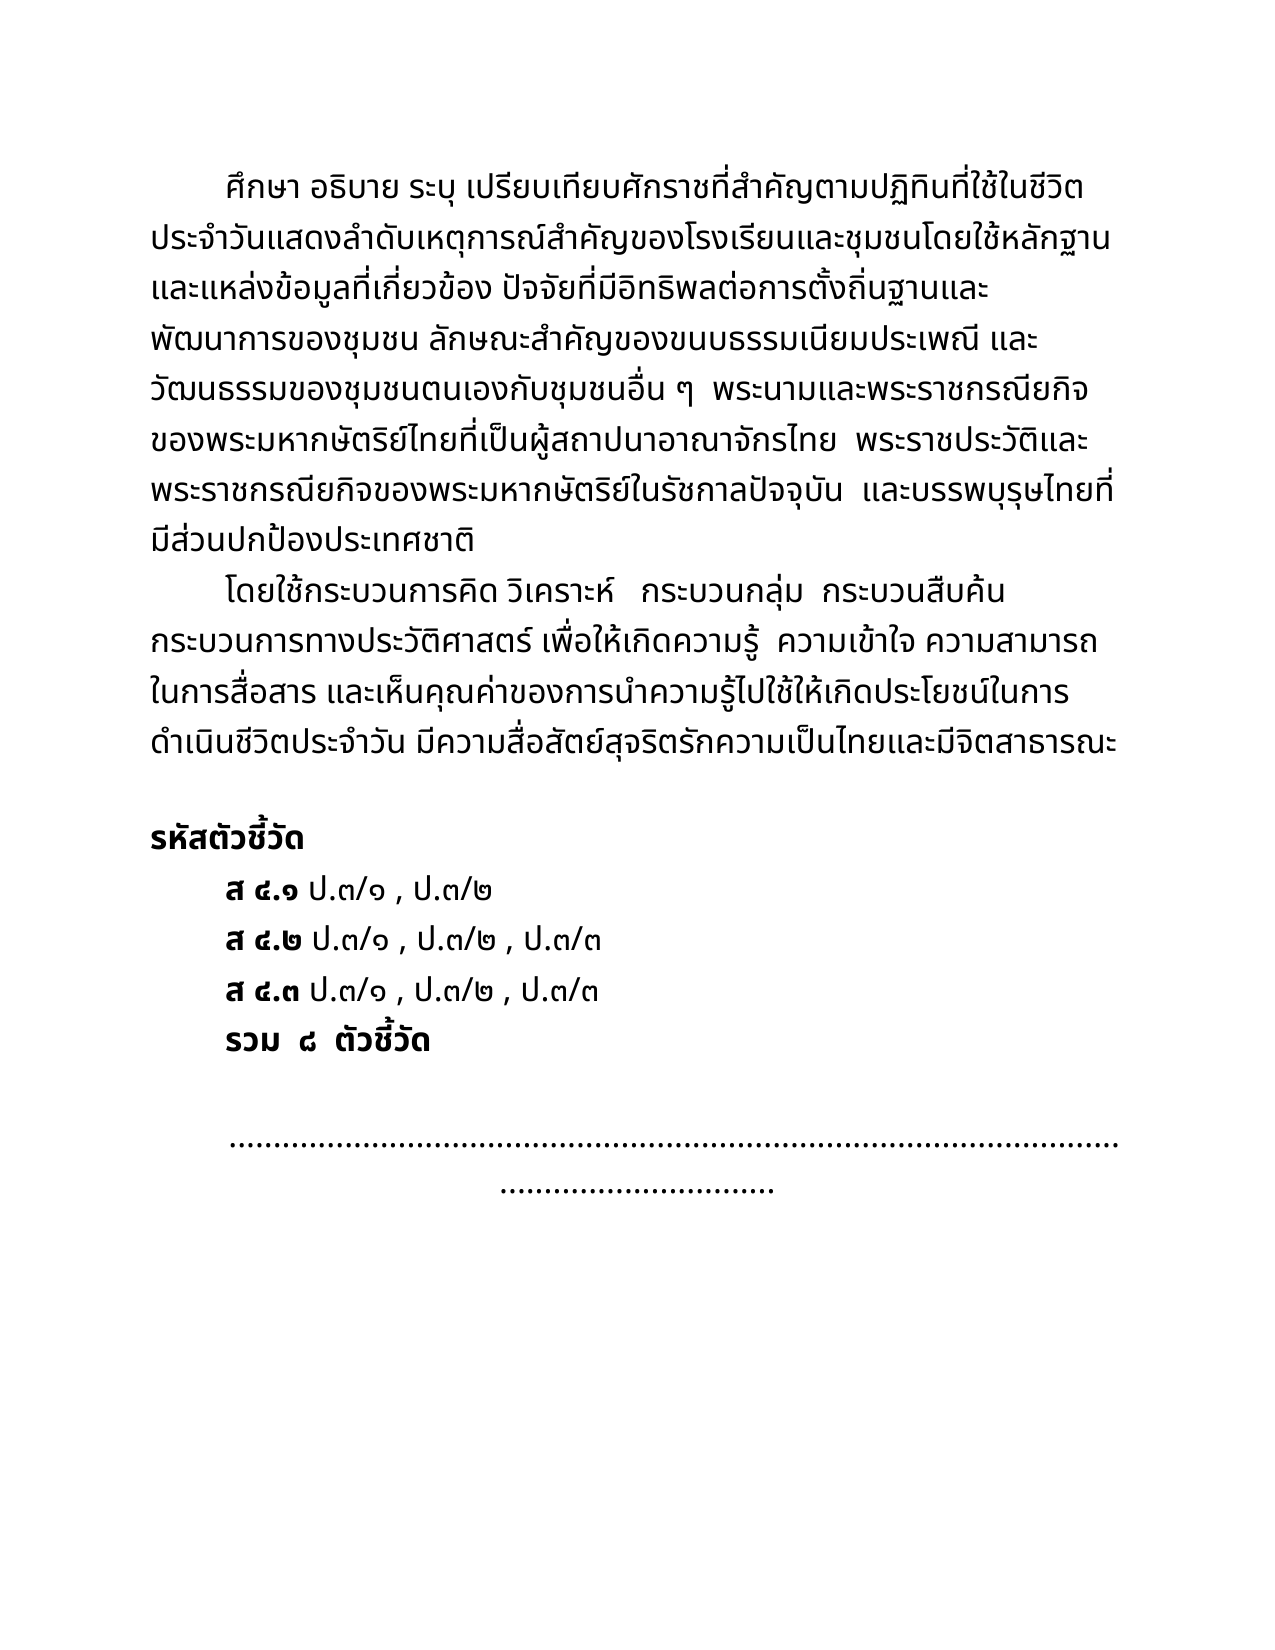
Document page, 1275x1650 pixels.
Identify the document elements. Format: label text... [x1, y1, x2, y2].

text ส ๔.๒ ป.๓/๑ , ป.๓/๒ , ป.๓/๓ [225, 915, 1132, 966]
text รวม ๘ ตัวชี้วัด [150, 1016, 1125, 1067]
text ศึกษา อธิบาย ระบุ เปรียบเทียบศักราชที่สำคัญตามปฏิทินที่ใช้ในชีวิตประจำวันแสดงลำดับเหตุการณ์สำคัญของโรงเรียนและชุมชนโดยใช้หลักฐานและแหล่งข้อมูลที่เกี่ยวข้อง ปัจจัยที่มีอิทธิพลต่อการตั้งถิ่นฐานและพัฒนาการของชุมชน ลักษณะสำคัญของขนบธรรมเนียมประเพณี และวัฒนธรรมของชุมชนตนเองกับชุมชนอื่น ๆ พระนามและพระราชกรณียกิจของพระมหากษัตริย์ไทยที่เป็นผู้สถาปนาอาณาจักรไทย พระราชประวัติและพระราชกรณียกิจของพระมหากษัตริย์ในรัชกาลปัจจุบัน และบรรพบุรุษไทยที่มีส่วนปกป้องประเทศชาติ [150, 163, 1125, 567]
text ................................................................................................................................... [150, 1112, 1125, 1203]
text ส ๔.๓ ป.๓/๑ , ป.๓/๒ , ป.๓/๓ [150, 966, 1125, 1016]
text รหัสตัวชี้วัด [150, 814, 1125, 864]
text โดยใช้กระบวนการคิด วิเคราะห์ กระบวนกลุ่ม กระบวนสืบค้น กระบวนการทางประวัติศาสตร์ เพื่อให้เกิดความรู้ ความเข้าใจ ความสามารถในการสื่อสาร และเห็นคุณค่าของการนำความรู้ไปใช้ให้เกิดประโยชน์ในการดำเนินชีวิตประจำวัน มีความสื่อสัตย์สุจริตรักความเป็นไทยและมีจิตสาธารณะ [150, 567, 1125, 768]
text ส ๔.๑ ป.๓/๑ , ป.๓/๒ [225, 864, 1132, 915]
